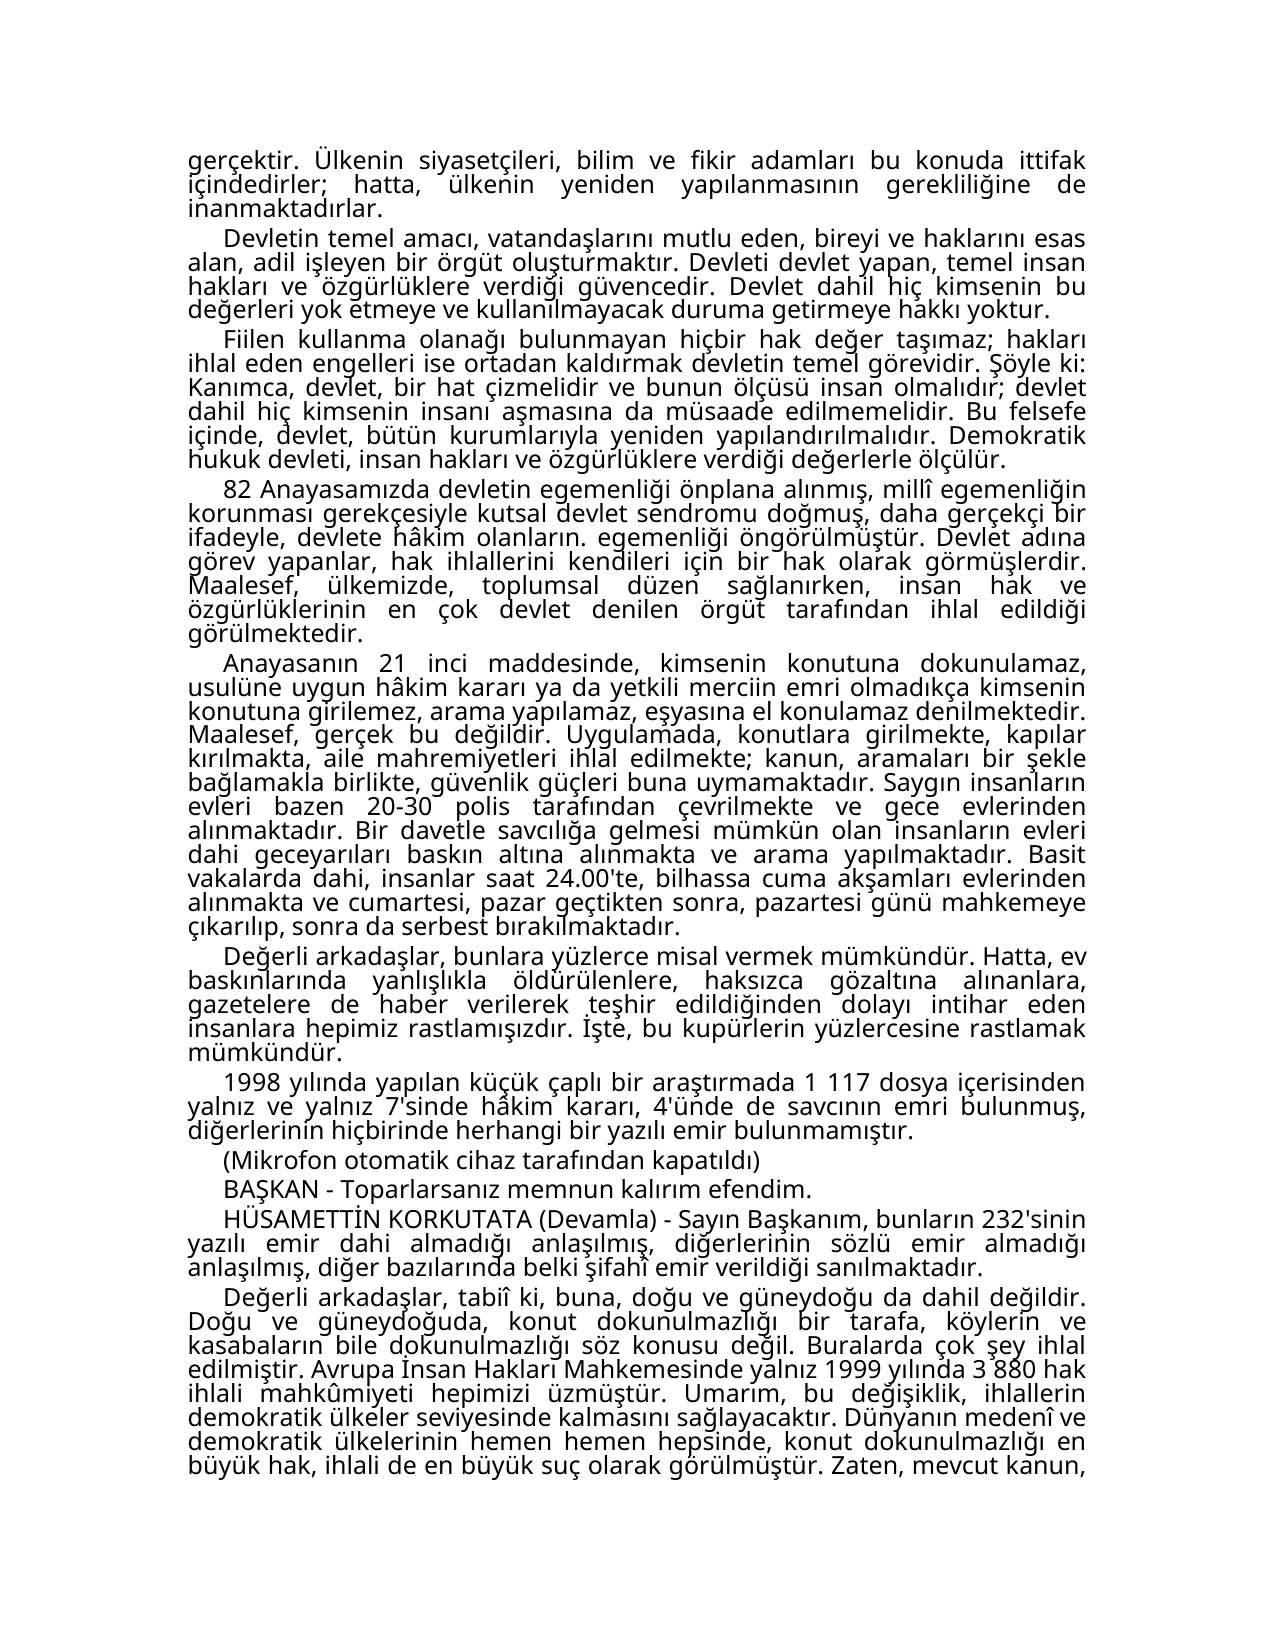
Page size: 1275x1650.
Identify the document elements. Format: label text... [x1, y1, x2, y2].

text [187, 150, 1087, 222]
text 1998 yılında yapılan küçük çaplı bir araştırmada 1 117 dosya içerisinden yalnız ve yalnız 7'sinde hâkim kararı, 4'ünde de savcının emri bulunmuş, diğerlerinin hiçbirinde herhangi bir yazılı emir bulunmamıştır. [187, 1072, 1087, 1144]
text Devletin temel amacı, vatandaşlarını mutlu eden, bireyi ve haklarını esas alan, adil işleyen bir örgüt oluşturmaktır. Devleti devlet yapan, temel insan hakları ve özgürlüklere verdiği güvencedir. Devlet dahil hiç kimsenin bu değerleri yok etmeye ve kullanılmayacak duruma getirmeye hakkı yoktur. [187, 228, 1087, 324]
text 82 Anayasamızda devletin egemenliği önplana alınmış, millî egemenliğin korunması gerekçesiyle kutsal devlet sendromu doğmuş, daha gerçekçi bir ifadeyle, devlete hâkim olanların. egemenliği öngörülmüştür. Devlet adına görev yapanlar, hak ihlallerini kendileri için bir hak olarak görmüşlerdir. Maalesef, ülkemizde, toplumsal düzen sağlanırken, insan hak ve özgürlüklerinin en çok devlet denilen örgüt tarafından ihlal edildiği görülmektedir. [187, 479, 1087, 647]
text Fiilen kullanma olanağı bulunmayan hiçbir hak değer taşımaz; hakları ihlal eden engelleri ise ortadan kaldırmak devletin temel görevidir. Şöyle ki: Kanımca, devlet, bir hat çizmelidir ve bunun ölçüsü insan olmalıdır; devlet dahil hiç kimsenin insanı aşmasına da müsaade edilmemelidir. Bu felsefe içinde, devlet, bütün kurumlarıyla yeniden yapılandırılmalıdır. Demokratik hukuk devleti, insan hakları ve özgürlüklere verdiği değerlerle ölçülür. [187, 329, 1087, 473]
text Anayasanın 21 inci maddesinde, kimsenin konutuna dokunulamaz, usulüne uygun hâkim kararı ya da yetkili merciin emri olmadıkça kimsenin konutuna girilemez, arama yapılamaz, eşyasına el konulamaz denilmektedir. Maalesef, gerçek bu değildir. Uygulamada, konutlara girilmekte, kapılar kırılmakta, aile mahremiyetleri ihlal edilmekte; kanun, aramaları bir şekle bağlamakla birlikte, güvenlik güçleri buna uymamaktadır. Saygın insanların evleri bazen 20-30 polis tarafından çevrilmekte ve gece evlerinden alınmaktadır. Bir davetle savcılığa gelmesi mümkün olan insanların evleri dahi geceyarıları baskın altına alınmakta ve arama yapılmaktadır. Basit vakalarda dahi, insanlar saat 24.00'te, bilhassa cuma akşamları evlerinden alınmakta ve cumartesi, pazar geçtikten sonra, pazartesi günü mahkemeye çıkarılıp, sonra da serbest bırakılmaktadır. [187, 653, 1087, 940]
text Değerli arkadaşlar, bunlara yüzlerce misal vermek mümkündür. Hatta, ev baskınlarında yanlışlıkla öldürülenlere, haksızca gözaltına alınanlara, gazetelere de haber verilerek teşhir edildiğinden dolayı intihar eden insanlara hepimiz rastlamışızdır. İşte, bu kupürlerin yüzlercesine rastlamak mümkündür. [187, 946, 1087, 1066]
text HÜSAMETTİN KORKUTATA (Devamla) - Sayın Başkanım, bunların 232'sinin yazılı emir dahi almadığı anlaşılmış, diğerlerinin sözlü emir almadığı anlaşılmış, diğer bazılarında belki şifahî emir verildiği sanılmaktadır. [187, 1210, 1087, 1282]
text BAŞKAN - Toparlarsanız memnun kalırım efendim. [259, 1180, 1087, 1204]
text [187, 1287, 1087, 1479]
text (Mikrofon otomatik cihaz tarafından kapatıldı) [187, 1150, 1087, 1174]
